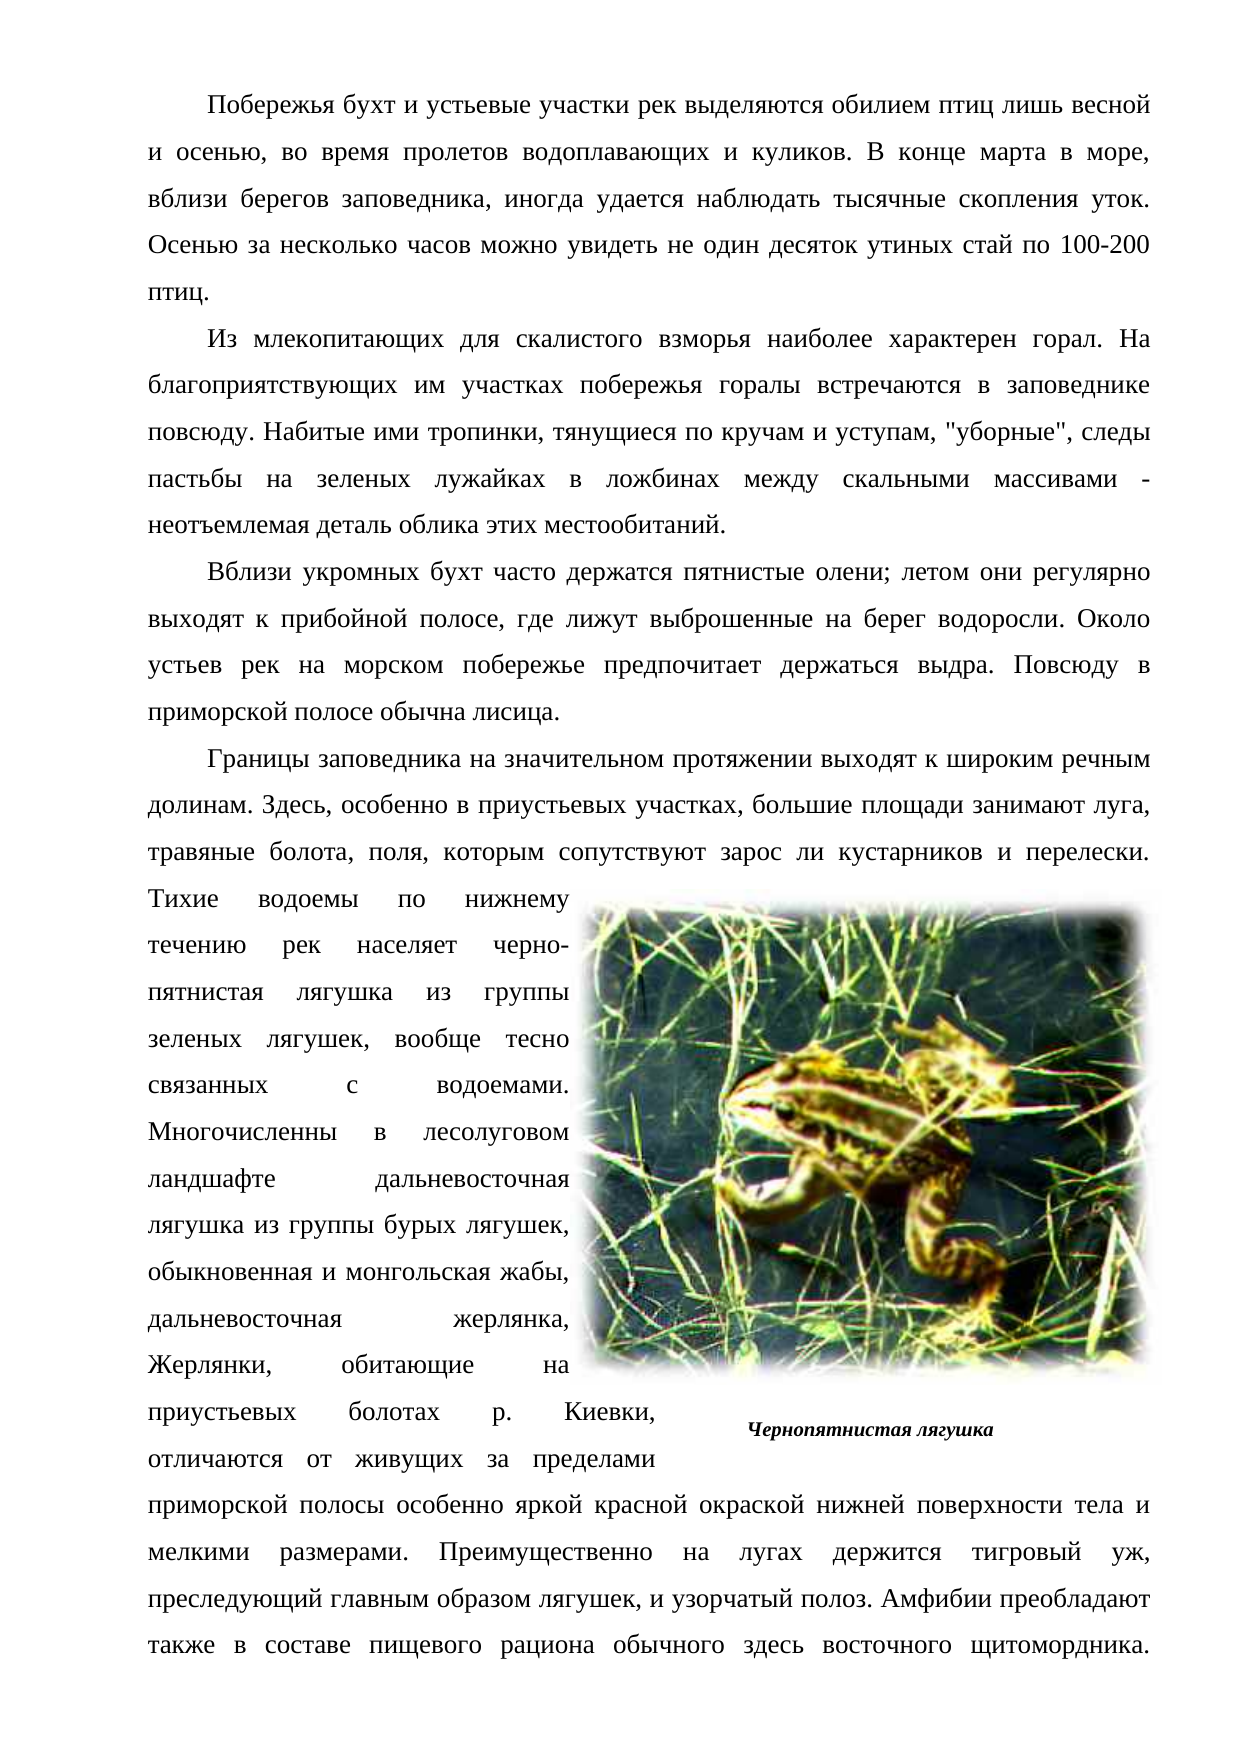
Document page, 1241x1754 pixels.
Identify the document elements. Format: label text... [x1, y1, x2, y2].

text Побережья бухт и устьевые участки рек выделяются обилием птиц лишь весной и осенью, во время пролетов водоплавающих и куликов. В конце марта в море, вблизи берегов заповедника, иногда удается наблюдать тысячные скопления уток. Осенью за несколько часов можно увидеть не один десяток утиных стай по 100-200 птиц. [148, 89, 1152, 306]
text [148, 742, 1152, 1660]
text Из млекопитающих для скалистого взморья наиболее характерен горал. На благоприятствующих им участках побережья горалы встречаются в заповеднике повсюду. Набитые ими тропинки, тянущиеся по кручам и уступам, "уборные", следы пастьбы на зеленых лужайках в ложбинах между скальными массивами - неотъемлемая деталь облика этих местообитаний. [148, 322, 1152, 540]
picture [570, 889, 1162, 1385]
text Вблизи укромных бухт часто держатся пятнистые олени; летом они регулярно выходят к прибойной полосе, где лижут выброшенные на берег водоросли. Около устьев рек на морском побережье предпочитает держаться выдра. Повсюду в приморской полосе обычна лисица. [148, 555, 1152, 726]
